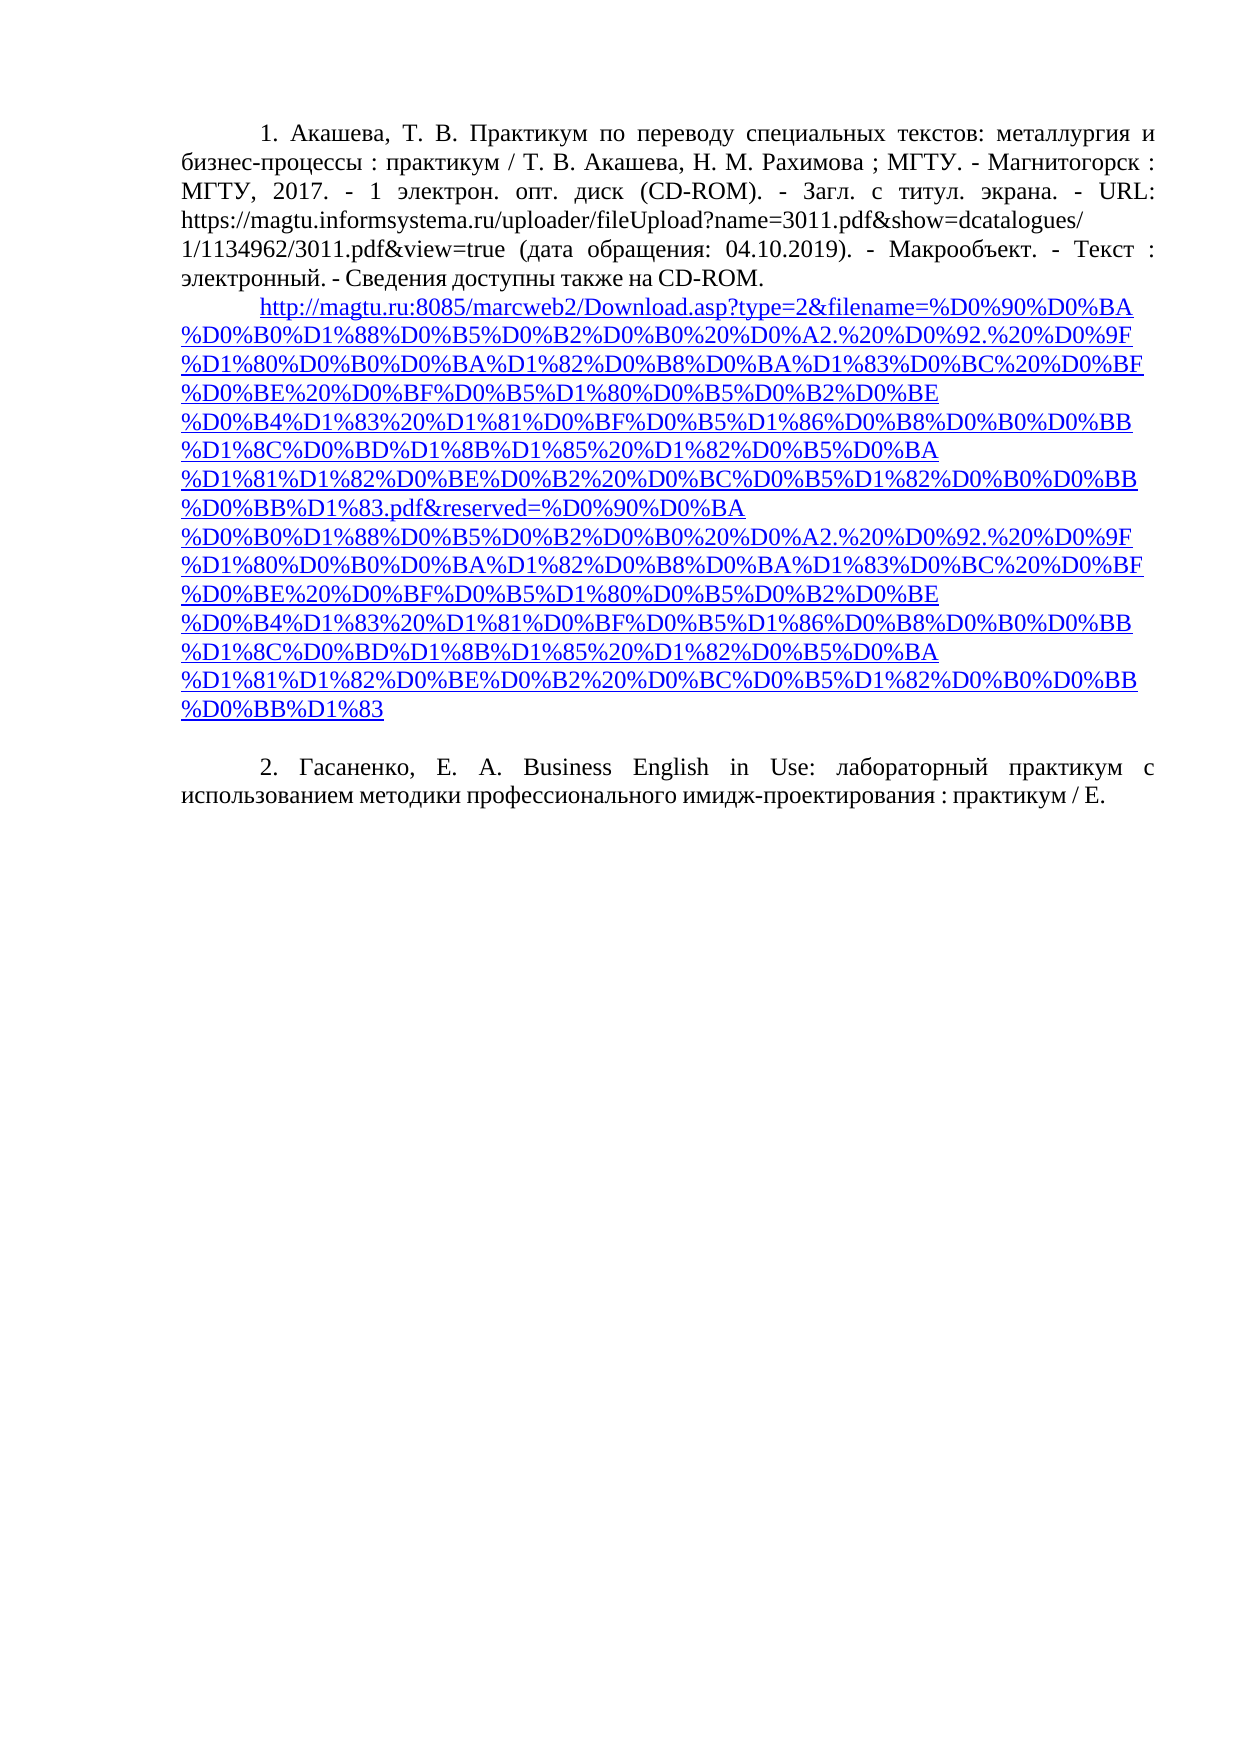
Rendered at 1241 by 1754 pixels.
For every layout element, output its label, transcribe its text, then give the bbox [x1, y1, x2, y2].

table_cell 1. Акашева, Т. В. Практикум по переводу специальных текстов: металлургия и бизнес-процессы : практикум / Т. В. Акашева, Н. М. Рахимова ; МГТУ. - Магнитогорск : МГТУ, 2017. - 1 электрон. опт. диск (CD-ROM). - Загл. с титул. экрана. - URL: https://magtu.informsystema.ru/uploader/fileUpload?name=3011.pdf&show=dcatalogues/1/1134962/3011.pdf&view=true (дата обращения: 04.10.2019). - Макрообъект. - Текст : электронный. - Сведения доступны также на CD-ROM. http://magtu.ru:8085/marcweb2/Download.asp?type=2&filename=%D0%90%D0%BA%D0%B0%D1%88%D0%B5%D0%B2%D0%B0%20%D0%A2.%20%D0%92.%20%D0%9F%D1%80%D0%B0%D0%BA%D1%82%D0%B8%D0%BA%D1%83%D0%BC%20%D0%BF%D0%BE%20%D0%BF%D0%B5%D1%80%D0%B5%D0%B2%D0%BE%D0%B4%D1%83%20%D1%81%D0%BF%D0%B5%D1%86%D0%B8%D0%B0%D0%BB%D1%8C%D0%BD%D1%8B%D1%85%20%D1%82%D0%B5%D0%BA%D1%81%D1%82%D0%BE%D0%B2%20%D0%BC%D0%B5%D1%82%D0%B0%D0%BB%D0%BB%D1%83.pdf&reserved=%D0%90%D0%BA%D0%B0%D1%88%D0%B5%D0%B2%D0%B0%20%D0%A2.%20%D0%92.%20%D0%9F%D1%80%D0%B0%D0%BA%D1%82%D0%B8%D0%BA%D1%83%D0%BC%20%D0%BF%D0%BE%20%D0%BF%D0%B5%D1%80%D0%B5%D0%B2%D0%BE%D0%B4%D1%83%20%D1%81%D0%BF%D0%B5%D1%86%D0%B8%D0%B0%D0%BB%D1%8C%D0%BD%D1%8B%D1%85%20%D1%82%D0%B5%D0%BA%D1%81%D1%82%D0%BE%D0%B2%20%D0%BC%D0%B5%D1%82%D0%B0%D0%BB%D0%BB%D1%83 2. Гасаненко, Е. А. Business English in Use: лабораторный практикум с использованием методики профессионального имидж-проектирования : практикум / Е. [177, 118, 1159, 960]
